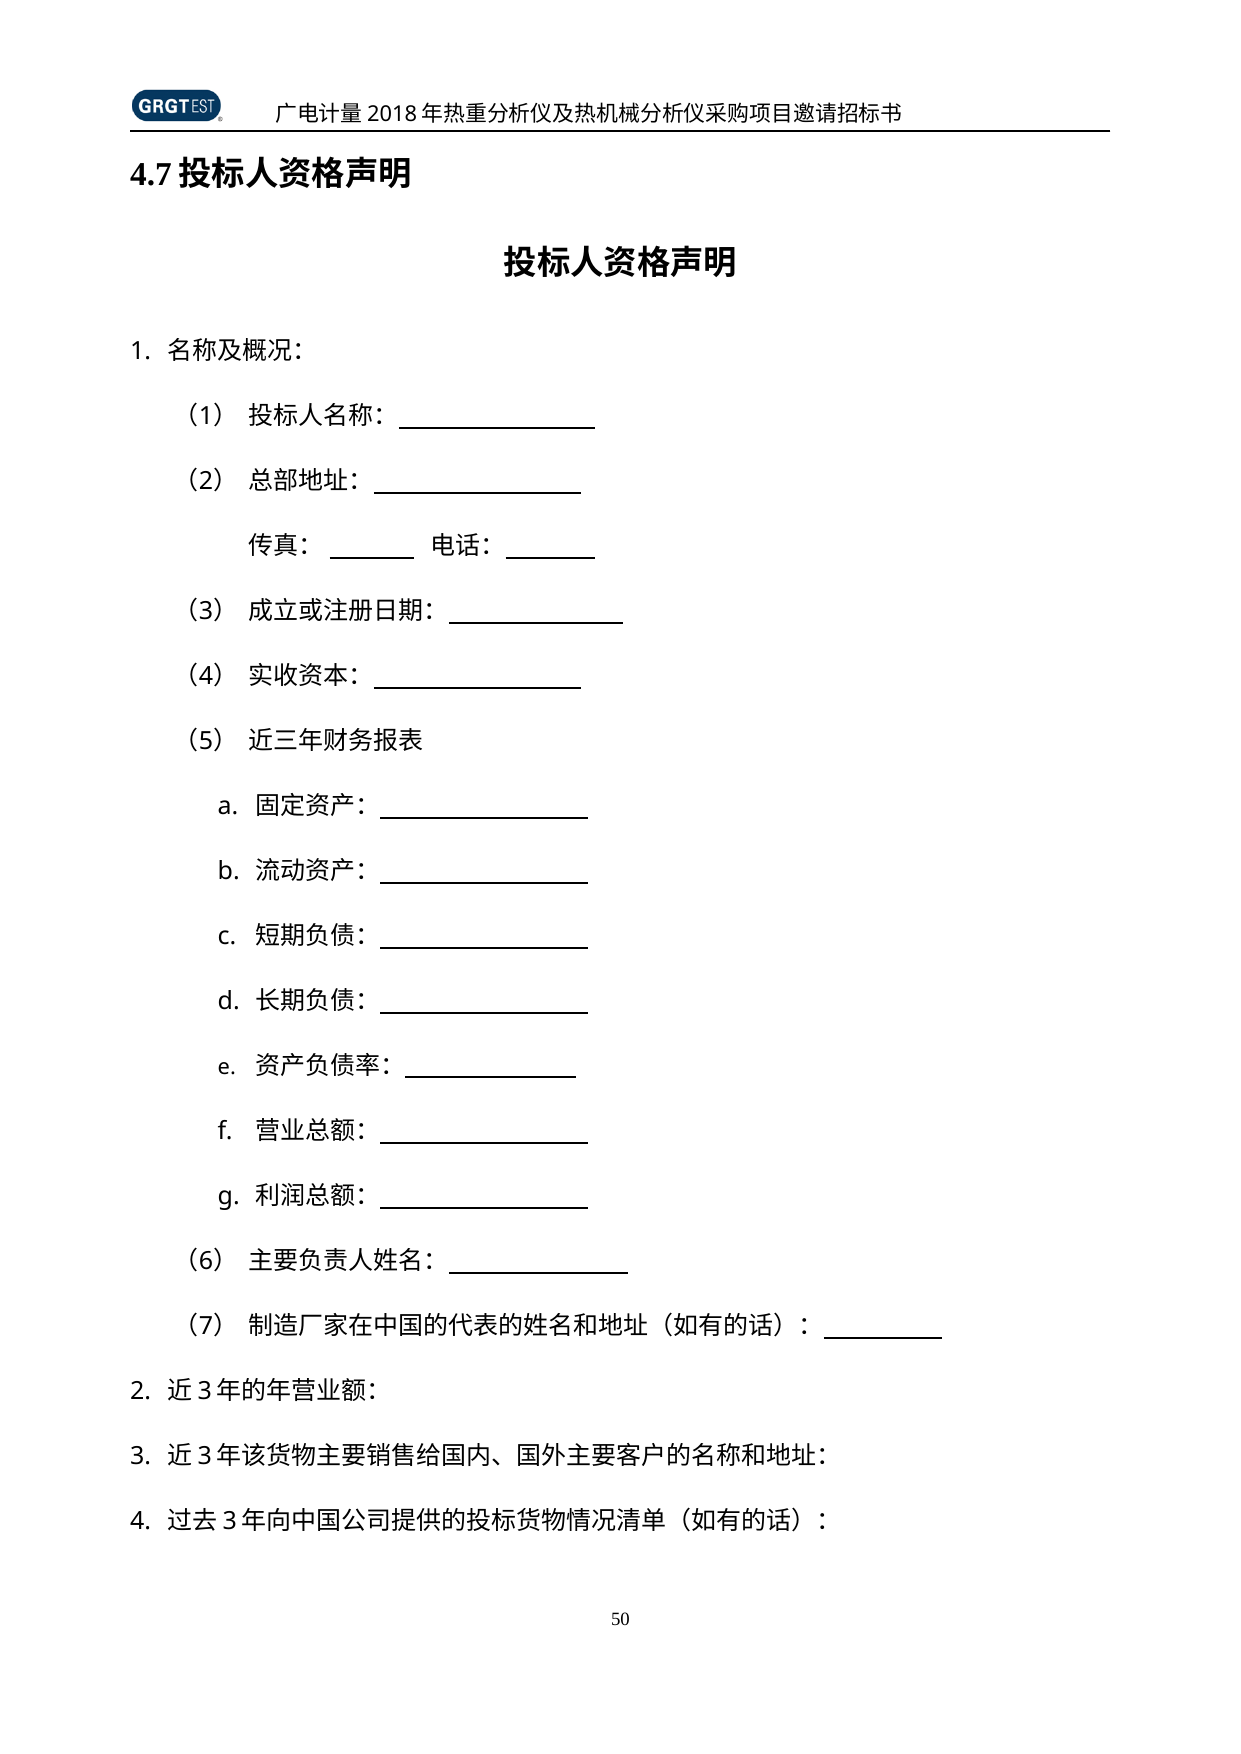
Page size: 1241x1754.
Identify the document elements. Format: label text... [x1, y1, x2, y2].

list 近3年该货物主要销售给国内、国外主要客户的名称和地址： [130, 1421, 1110, 1486]
list 总部地址： [174, 446, 1110, 511]
list 制造厂家在中国的代表的姓名和地址（如有的话）： [174, 1291, 1110, 1356]
list 主要负责人姓名： [174, 1226, 1110, 1291]
list 过去3年向中国公司提供的投标货物情况清单（如有的话）： [130, 1486, 1110, 1551]
list 近3年的年营业额： [130, 1356, 1110, 1421]
list 名称及概况： [130, 316, 1110, 381]
list 固定资产： [217, 771, 1110, 836]
list 短期负债： [217, 901, 1110, 966]
list 营业总额： [217, 1096, 1110, 1161]
picture [129, 88, 224, 122]
text 投标人资格声明 [130, 227, 1110, 292]
list 成立或注册日期： [174, 576, 1110, 641]
list 流动资产： [217, 836, 1110, 901]
subtitle 4.7投标人资格声明 [130, 138, 1110, 203]
list 实收资本： [174, 641, 1110, 706]
list 长期负债： [217, 966, 1110, 1031]
list 投标人名称： [174, 381, 1110, 446]
list 利润总额： [217, 1161, 1110, 1226]
text 传真： 电话： [249, 511, 1110, 576]
list 资产负债率： [217, 1031, 1110, 1096]
list 近三年财务报表 [174, 706, 1110, 771]
